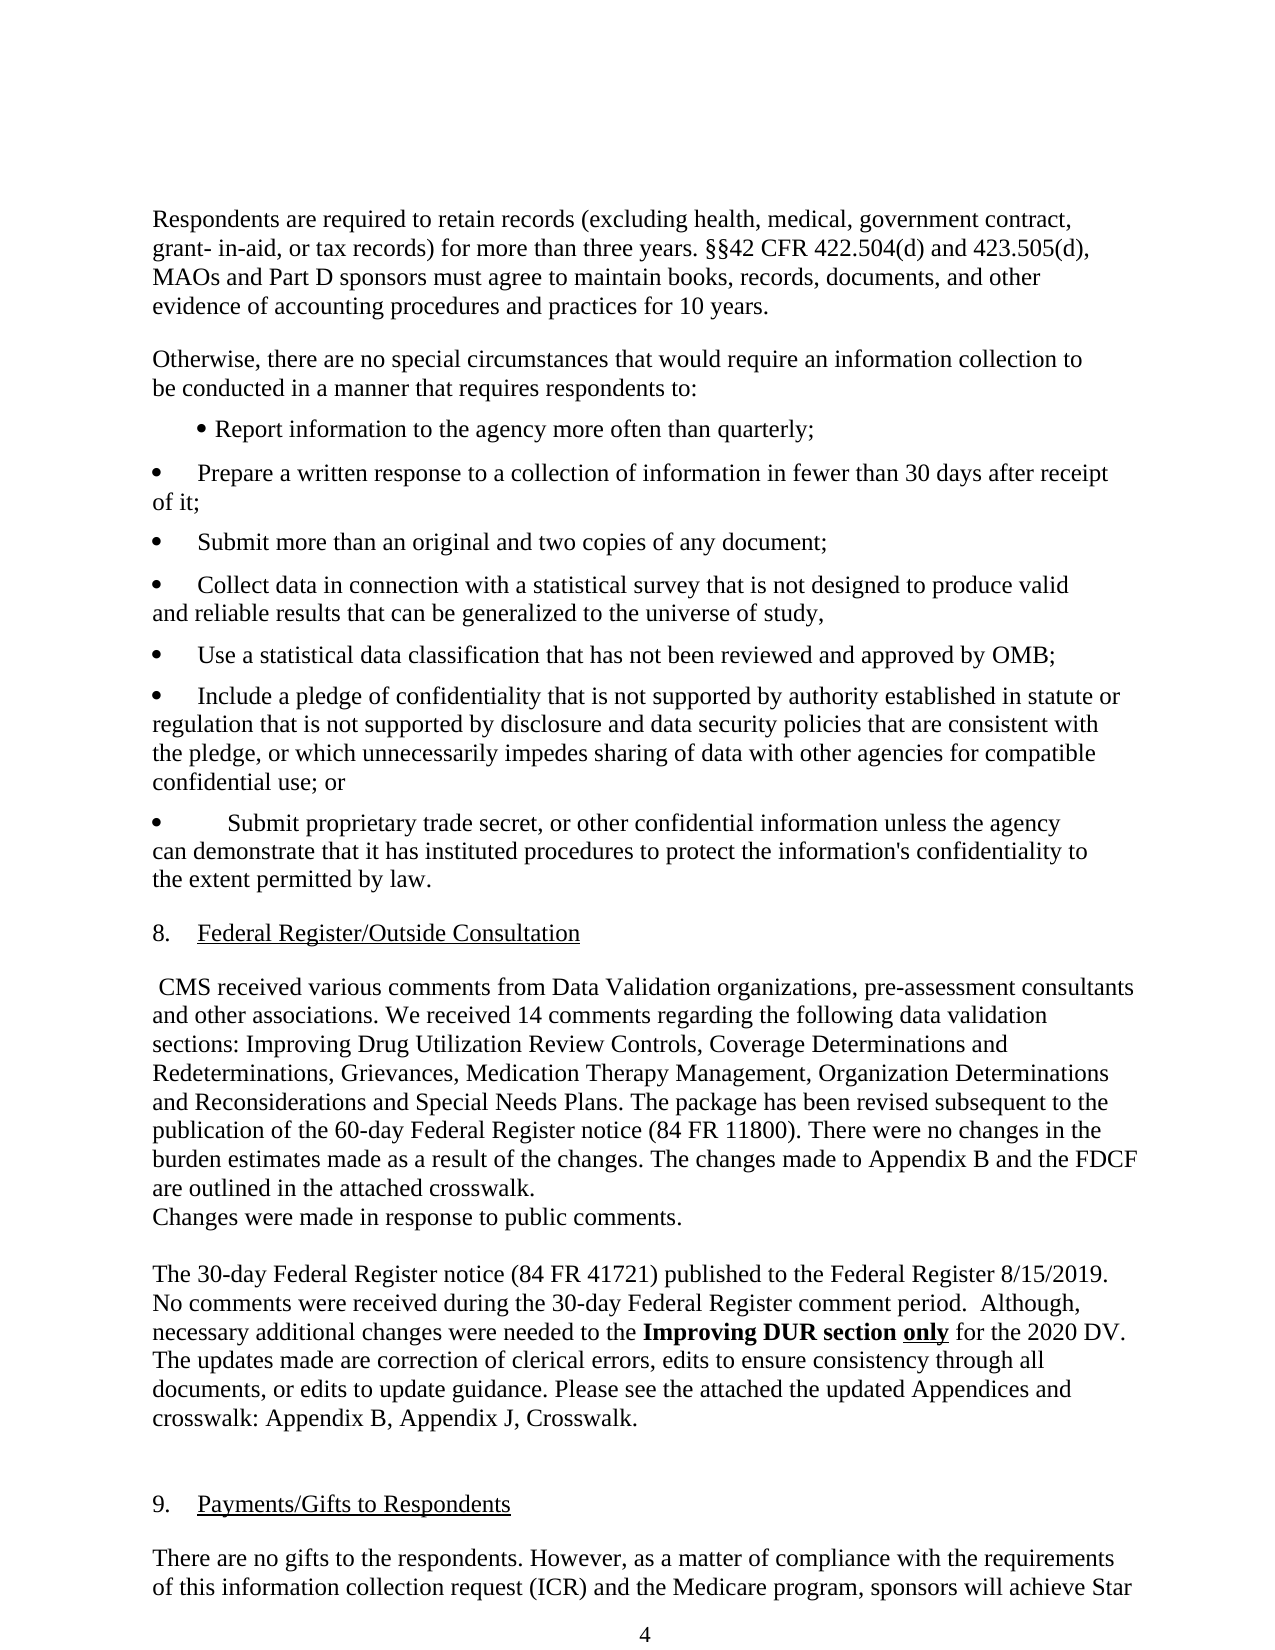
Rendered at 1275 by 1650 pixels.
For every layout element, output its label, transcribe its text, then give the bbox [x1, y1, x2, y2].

list Collect data in connection with a statistical survey that is not designed to produce valid and reliable results that can be generalized to the universe of study, [152, 570, 1101, 627]
text CMS received various comments from Data Validation organizations, pre-assessment consultants and other associations. We received 14 comments regarding the following data validation sections: Improving Drug Utilization Review Controls, Coverage Determinations and Redeterminations, Grievances, Medication Therapy Management, Organization Determinations and Reconsiderations and Special Needs Plans. The package has been revised subsequent to the publication of the 60-day Federal Register notice (84 FR 11800). There were no changes in the burden estimates made as a result of the changes. The changes made to Appendix B and the FDCF are outlined in the attached crosswalk. [152, 972, 1140, 1202]
list Use a statistical data classification that has not been reviewed and approved by OMB; [152, 640, 1150, 669]
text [152, 1543, 1139, 1601]
text Changes were made in response to public comments. [152, 1202, 1150, 1231]
list Prepare a written response to a collection of information in fewer than 30 days after receipt of it; [152, 459, 1128, 516]
list Federal Register/Outside Consultation [152, 918, 1150, 947]
list Submit more than an original and two copies of any document; [152, 527, 1150, 556]
text The 30-day Federal Register notice (84 FR 41721) published to the Federal Register 8/15/2019. [152, 1259, 1150, 1288]
text Otherwise, there are no special circumstances that would require an information collection to be conducted in a manner that requires respondents to: [152, 344, 1107, 402]
list Include a pledge of confidentiality that is not supported by authority established in statute or regulation that is not supported by disclosure and data security policies that are consistent with the pledge, or which unnecessarily impedes sharing of data with other agencies for compatible confidential use; or [152, 681, 1125, 796]
text Respondents are required to retain records (excluding health, medical, government contract, grant- in-aid, or tax records) for more than three years. §§42 CFR 422.504(d) and 423.505(d), MAOs and Part D sponsors must agree to maintain books, records, documents, and other evidence of accounting procedures and practices for 10 years. [152, 204, 1132, 319]
list Report information to the agency more often than quarterly; [197, 414, 1150, 443]
text No comments were received during the 30-day Federal Register comment period. Although, necessary additional changes were needed to the Improving DUR section only for the 2020 DV. The updates made are correction of clerical errors, edits to ensure consistency through all documents, or edits to update guidance. Please see the attached the updated Appendices and crosswalk: Appendix B, Appendix J, Crosswalk. [152, 1288, 1150, 1432]
list Submit proprietary trade secret, or other confidential information unless the agency can demonstrate that it has instituted procedures to protect the information's confidentiality to the extent permitted by law. [152, 809, 1091, 893]
list Payments/Gifts to Respondents [152, 1489, 1150, 1518]
